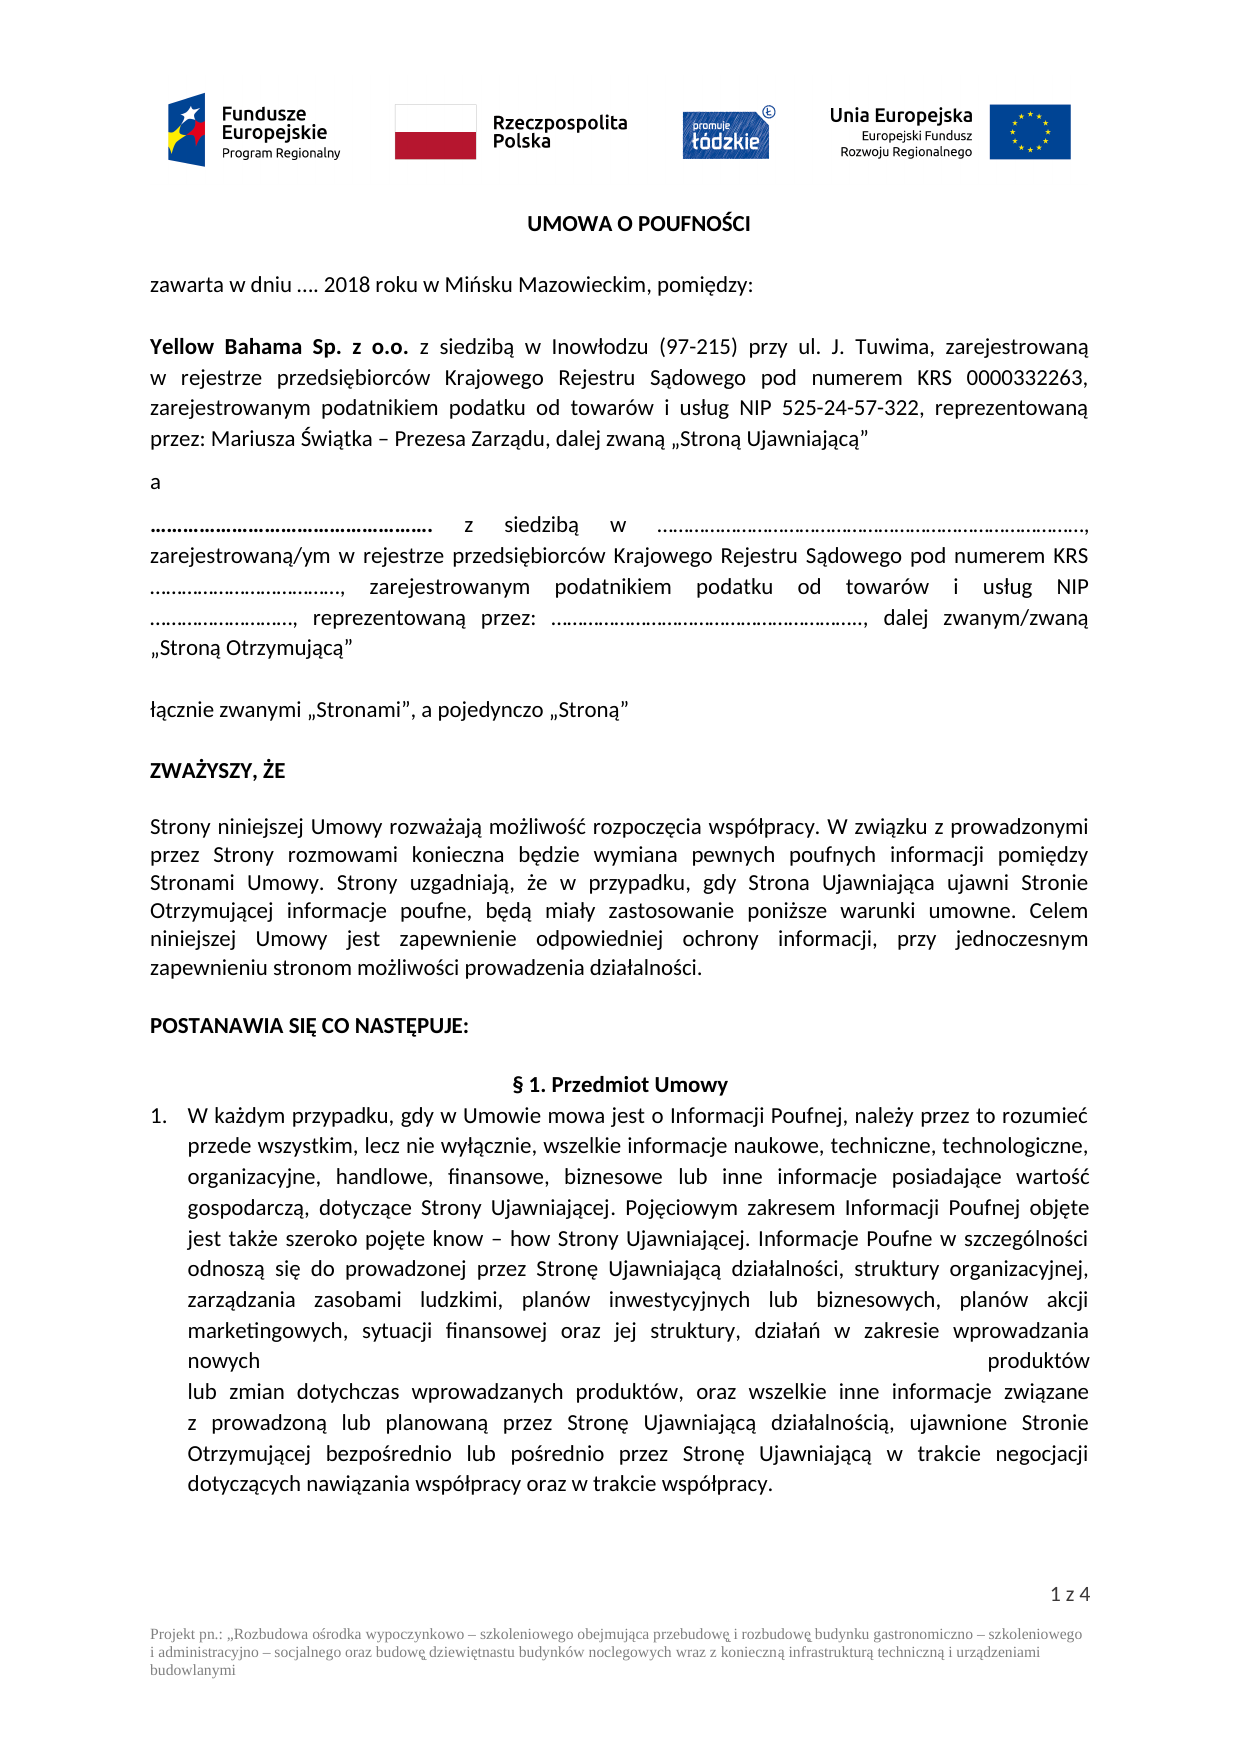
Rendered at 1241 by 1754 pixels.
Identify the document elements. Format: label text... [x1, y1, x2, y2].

text POSTANAWIA SIĘ CO NASTĘPUJE: [150, 1011, 1090, 1039]
picture [150, 75, 1089, 185]
text Yellow Bahama Sp. z o.o. z siedzibą w Inowłodzu (97-215) przy ul. J. Tuwima, zarejestrowaną w rejestrze przedsiębiorców Krajowego Rejestru Sądowego pod numerem KRS 0000332263, zarejestrowanym podatnikiem podatku od towarów i usług NIP 525-24-57-322, reprezentowaną przez: Mariusza Świątka – Prezesa Zarządu, dalej zwaną „Stroną Ujawniającą” [150, 332, 1090, 452]
text ZWAŻYSZY, ŻE [150, 756, 1090, 784]
text zawarta w dniu …. 2018 roku w Mińsku Mazowieckim, pomiędzy: [150, 271, 1090, 298]
text UMOWA O POUFNOŚCI [187, 209, 1090, 237]
text a [150, 467, 1090, 495]
text łącznie zwanymi „Stronami”, a pojedynczo „Stroną” [150, 695, 1090, 723]
text § 1. Przedmiot Umowy [150, 1070, 1090, 1098]
text ……………………………………………. z siedzibą w ………………………………………………………………………, zarejestrowaną/ym w rejestrze przedsiębiorców Krajowego Rejestru Sądowego pod numerem KRS ………………………………, zarejestrowanym podatnikiem podatku od towarów i usług NIP ………………………, reprezentowaną przez: ………………………………………………….., dalej zwanym/zwaną „Stroną Otrzymującą” [150, 511, 1090, 662]
list W każdym przypadku, gdy w Umowie mowa jest o Informacji Poufnej, należy przez to rozumieć przede wszystkim, lecz nie wyłącznie, wszelkie informacje naukowe, techniczne, technologiczne, organizacyjne, handlowe, finansowe, biznesowe lub inne informacje posiadające wartość gospodarczą, dotyczące Strony Ujawniającej. Pojęciowym zakresem Informacji Poufnej objęte jest także szeroko pojęte know – how Strony Ujawniającej. Informacje Poufne w szczególności odnoszą się do prowadzonej przez Stronę Ujawniającą działalności, struktury organizacyjnej, zarządzania zasobami ludzkimi, planów inwestycyjnych lub biznesowych, planów akcji marketingowych, sytuacji finansowej oraz jej struktury, działań w zakresie wprowadzania nowych produktów lub zmian dotychczas wprowadzanych produktów, oraz wszelkie inne informacje związane z prowadzoną lub planowaną przez Stronę Ujawniającą działalnością, ujawnione Stronie Otrzymującej bezpośrednio lub pośrednio przez Stronę Ujawniającą w trakcie negocjacji dotyczących nawiązania współpracy oraz w trakcie współpracy. [150, 1101, 1090, 1498]
text Strony niniejszej Umowy rozważają możliwość rozpoczęcia współpracy. W związku z prowadzonymi przez Strony rozmowami konieczna będzie wymiana pewnych poufnych informacji pomiędzy Stronami Umowy. Strony uzgadniają, że w przypadku, gdy Strona Ujawniająca ujawni Stronie Otrzymującej informacje poufne, będą miały zastosowanie poniższe warunki umowne. Celem niniejszej Umowy jest zapewnienie odpowiedniej ochrony informacji, przy jednoczesnym zapewnieniu stronom możliwości prowadzenia działalności. [150, 812, 1090, 981]
